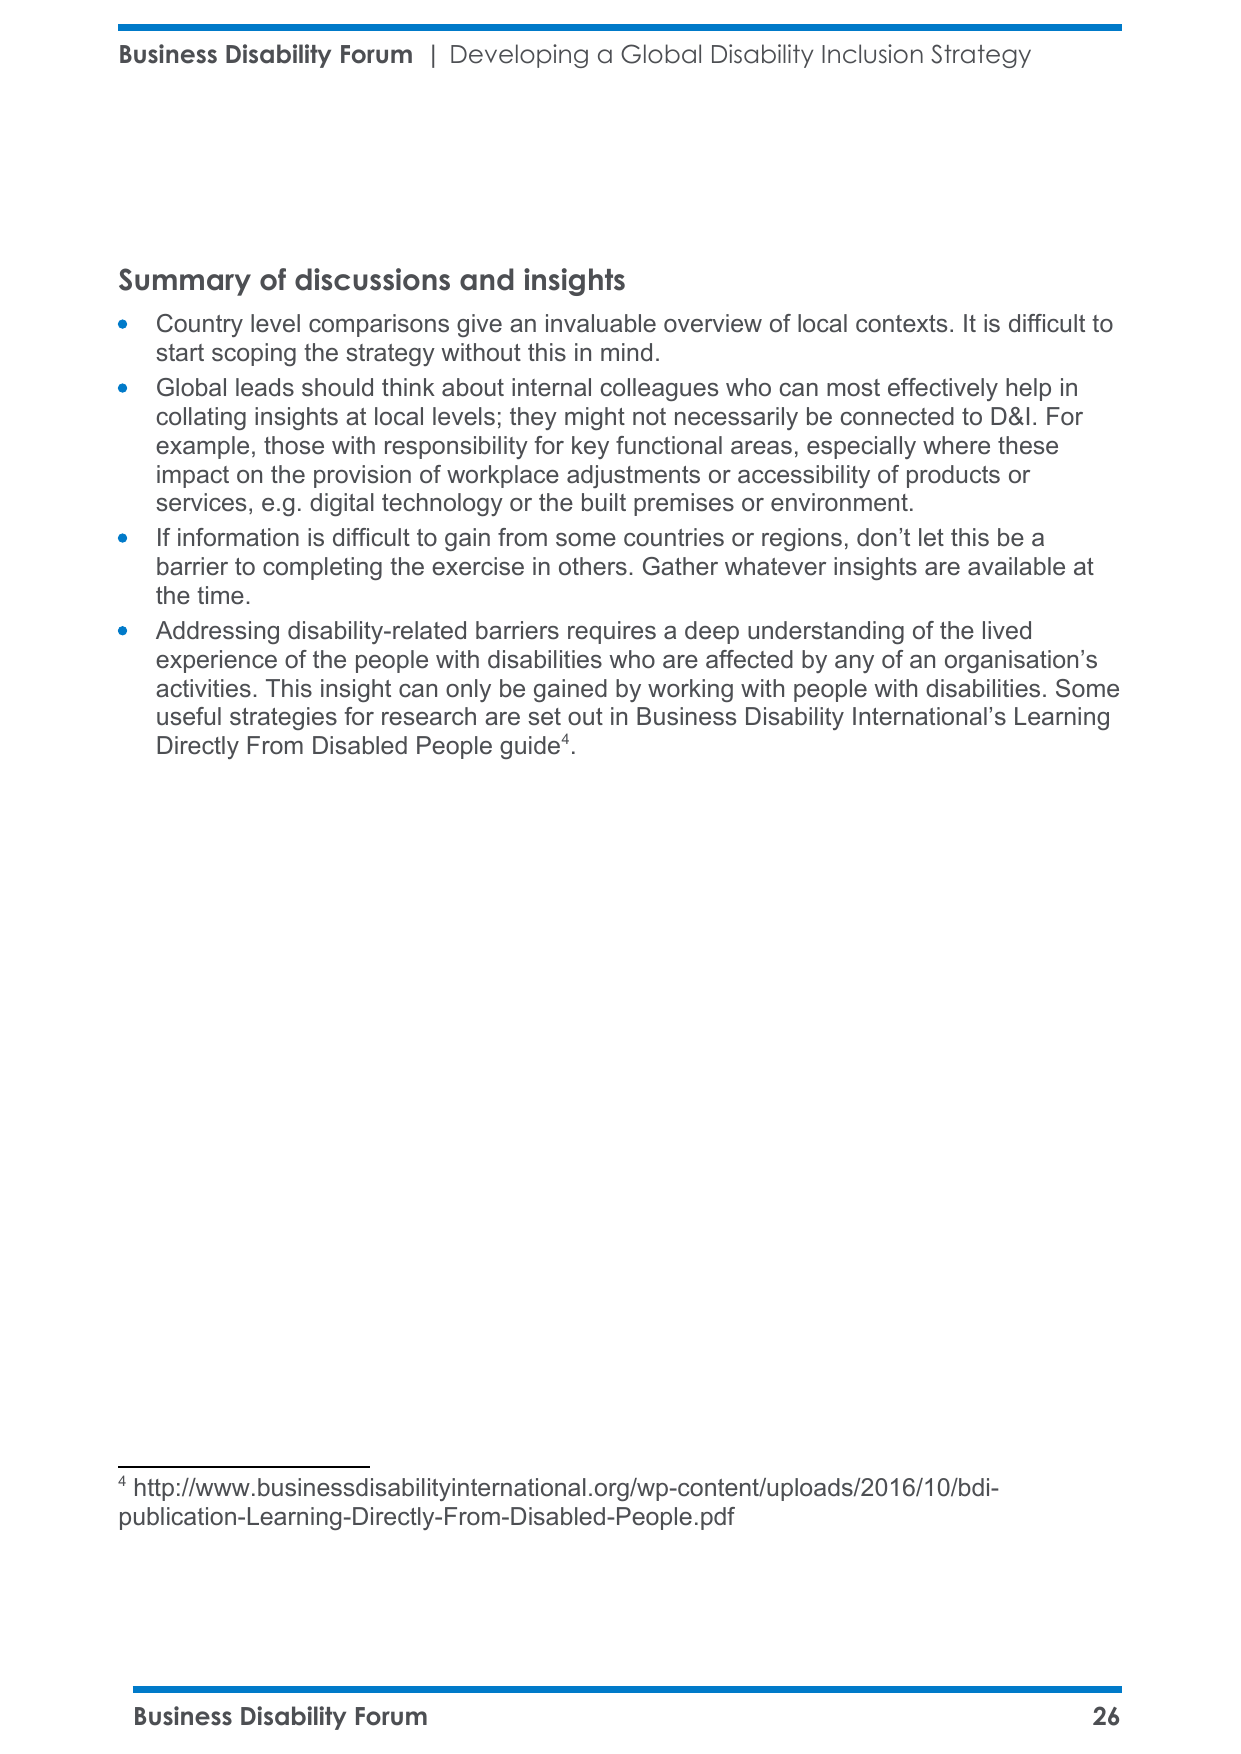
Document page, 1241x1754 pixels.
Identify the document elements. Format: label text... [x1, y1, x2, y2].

text Global leads should think about internal colleagues who can most effectively help in collating insights at local levels; they might not necessarily be connected to D&I. For example, those with responsibility for key functional areas, especially where these impact on the provision of workplace adjustments or accessibility of products or services, e.g. digital technology or the built premises or environment. [118, 373, 1122, 517]
subtitle Summary of discussions and insights [118, 261, 1122, 297]
text Addressing disability-related barriers requires a deep understanding of the lived experience of the people with disabilities who are affected by any of an organisation’s activities. This insight can only be gained by working with people with disabilities. Some useful strategies for research are set out in Business Disability International’s Learning Directly From Disabled People guide. [118, 616, 1122, 760]
text Country level comparisons give an invaluable overview of local contexts. It is difficult to start scoping the strategy without this in mind. [118, 309, 1122, 367]
text If information is difficult to gain from some countries or regions, don’t let this be a barrier to completing the exercise in others. Gather whatever insights are available at the time. [118, 523, 1122, 610]
